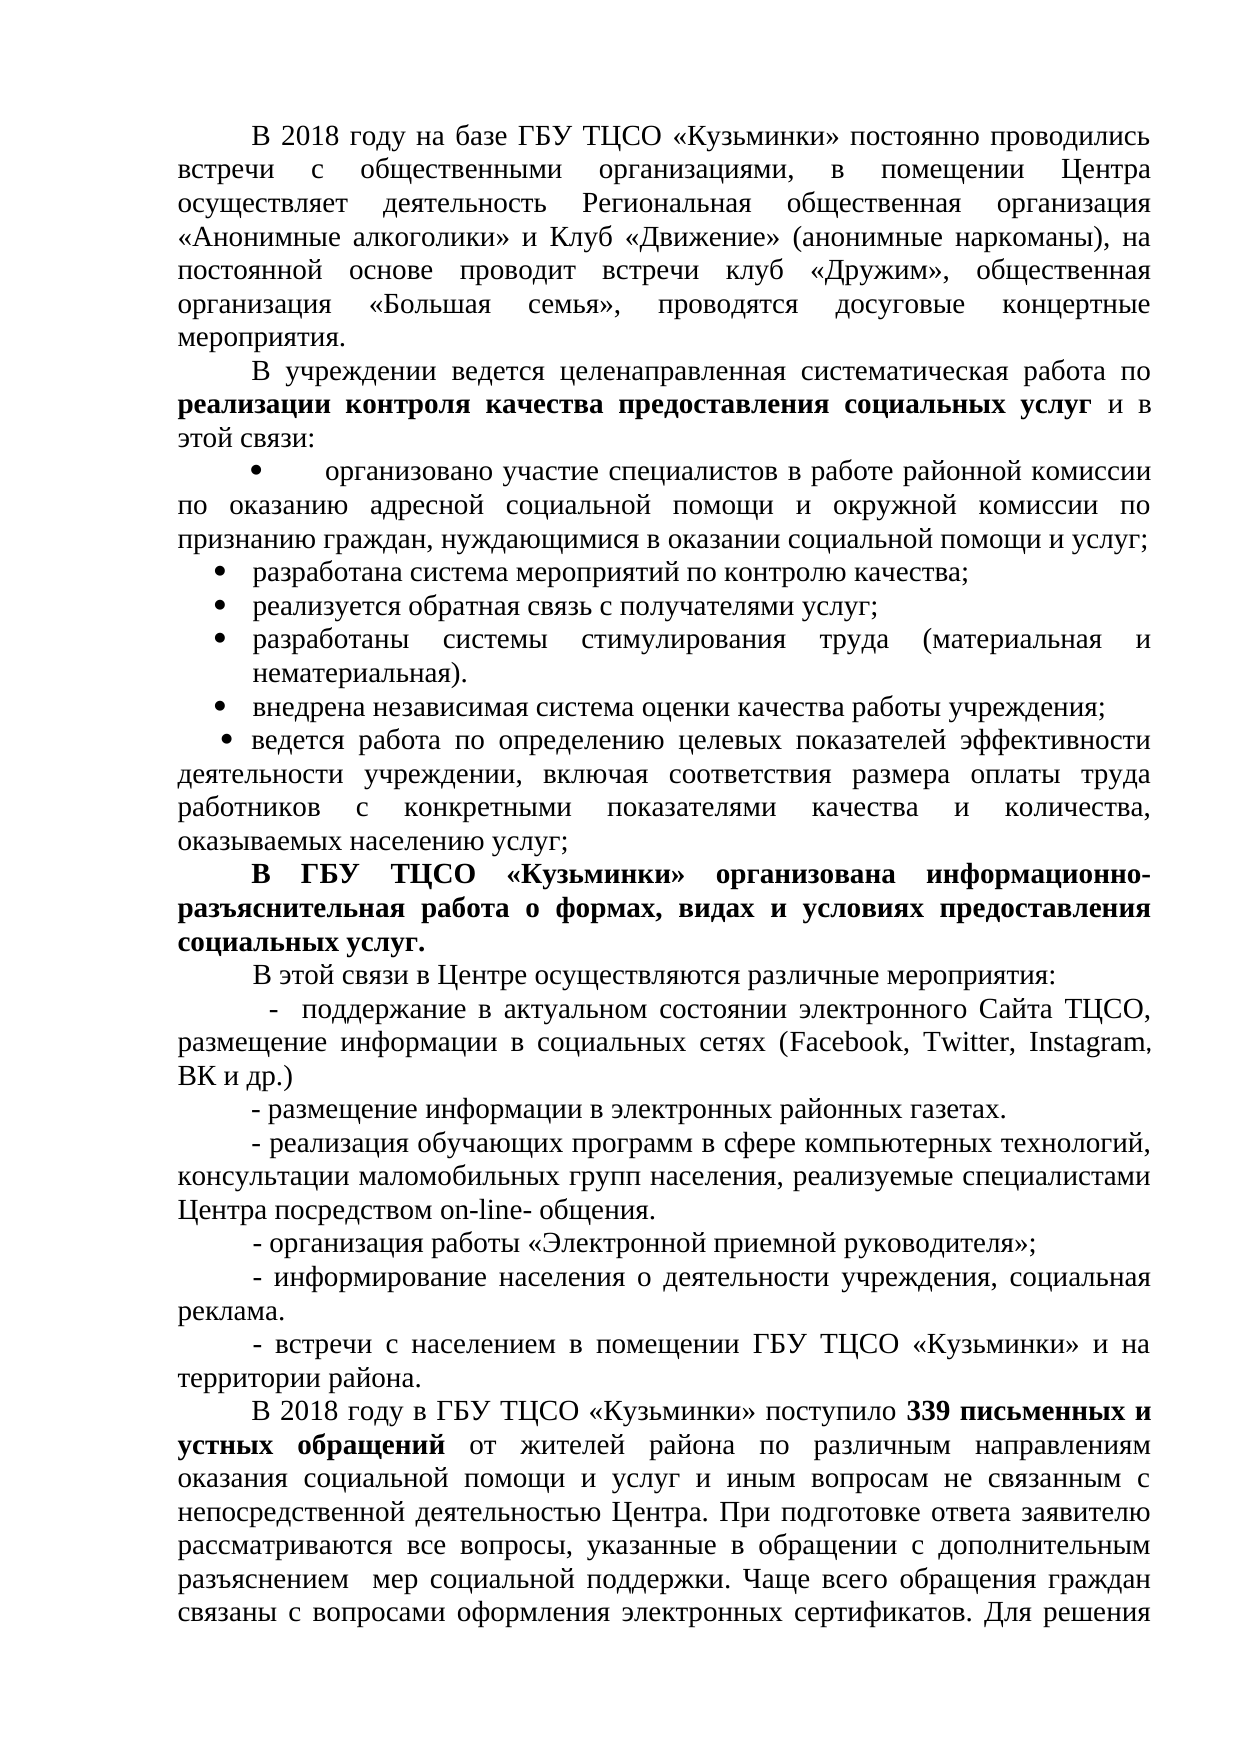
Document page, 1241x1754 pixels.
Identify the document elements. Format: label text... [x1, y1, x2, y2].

list - встречи с населением в помещении ГБУ ТЦСО «Кузьминки» и на территории района. [177, 1326, 1152, 1393]
list реализуется обратная связь с получателями услуг; [215, 588, 1152, 622]
list разработана система мероприятий по контролю качества; [215, 554, 1152, 588]
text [177, 1393, 1152, 1628]
list - организация работы «Электронной приемной руководителя»; [252, 1226, 1152, 1259]
text В ГБУ ТЦСО «Кузьминки» организована информационно-разъяснительная работа о формах, видах и условиях предоставления социальных услуг. [177, 857, 1152, 957]
list организовано участие специалистов в работе районной комиссии по оказанию адресной социальной помощи и окружной комиссии по признанию граждан, нуждающимися в оказании социальной помощи и услуг; [177, 453, 1152, 554]
list - информирование населения о деятельности учреждения, социальная реклама. [177, 1259, 1152, 1326]
list - поддержание в актуальном состоянии электронного Сайта ТЦСО, размещение информации в социальных сетях (Facebook, Twitter, Instagram, ВК и др.) [177, 991, 1152, 1091]
list разработаны системы стимулирования труда (материальная и нематериальная). [215, 622, 1152, 689]
text В 2018 году на базе ГБУ ТЦСО «Кузьминки» постоянно проводились встречи с общественными организациями, в помещении Центра осуществляет деятельность Региональная общественная организация «Анонимные алкоголики» и Клуб «Движение» (анонимные наркоманы), на постоянной основе проводит встречи клуб «Дружим», общественная организация «Большая семья», проводятся досуговые концертные мероприятия. [177, 118, 1152, 353]
list - размещение информации в электронных районных газетах. [177, 1091, 1152, 1125]
text В этой связи в Центре осуществляются различные мероприятия: [162, 957, 1152, 991]
list внедрена независимая система оценки качества работы учреждения; [215, 689, 1152, 722]
list - реализация обучающих программ в сфере компьютерных технологий, консультации маломобильных групп населения, реализуемые специалистами Центра посредством on-line- общения. [177, 1125, 1152, 1226]
list ведется работа по определению целевых показателей эффективности деятельности учреждении, включая соответствия размера оплаты труда работников с конкретными показателями качества и количества, оказываемых населению услуг; [177, 722, 1152, 857]
text В учреждении ведется целенаправленная систематическая работа по реализации контроля качества предоставления социальных услуг и в этой связи: [177, 353, 1152, 453]
